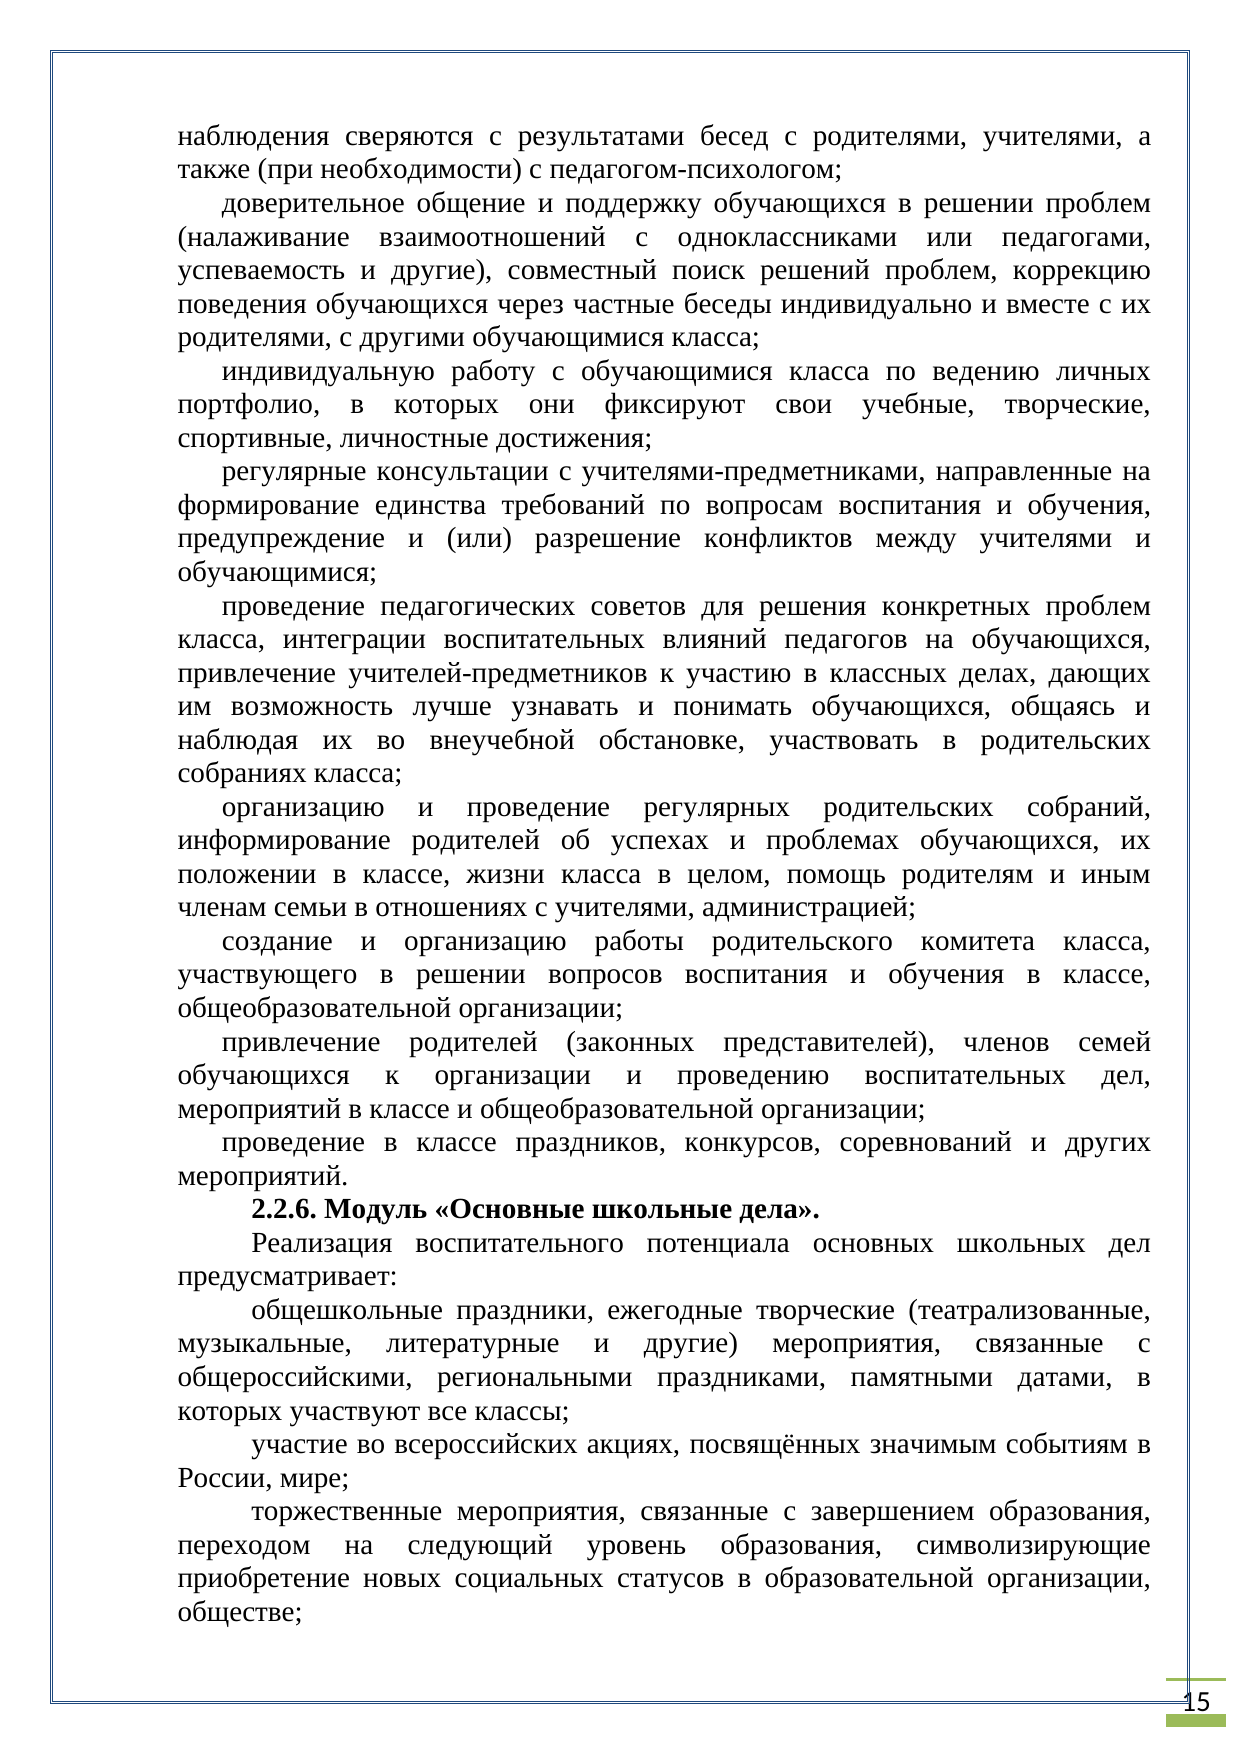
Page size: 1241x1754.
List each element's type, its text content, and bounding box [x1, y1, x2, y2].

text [177, 118, 1152, 185]
text организацию и проведение регулярных родительских собраний, информирование родителей об успехах и проблемах обучающихся, их положении в классе, жизни класса в целом, помощь родителям и иным членам семьи в отношениях с учителями, администрацией; [177, 789, 1152, 923]
text индивидуальную работу с обучающимися класса по ведению личных портфолио, в которых они фиксируют свои учебные, творческие, спортивные, личностные достижения; [177, 353, 1152, 453]
text привлечение родителей (законных представителей), членов семей обучающихся к организации и проведению воспитательных дел, мероприятий в классе и общеобразовательной организации; [177, 1024, 1152, 1124]
text проведение педагогических советов для решения конкретных проблем класса, интеграции воспитательных влияний педагогов на обучающихся, привлечение учителей-предметников к участию в классных делах, дающих им возможность лучше узнавать и понимать обучающихся, общаясь и наблюдая их во внеучебной обстановке, участвовать в родительских собраниях класса; [177, 588, 1152, 789]
text общешкольные праздники, ежегодные творческие (театрализованные, музыкальные, литературные и другие) мероприятия, связанные с общероссийскими, региональными праздниками, памятными датами, в которых участвуют все классы; [177, 1292, 1152, 1426]
text доверительное общение и поддержку обучающихся в решении проблем (налаживание взаимоотношений с одноклассниками или педагогами, успеваемость и другие), совместный поиск решений проблем, коррекцию поведения обучающихся через частные беседы индивидуально и вместе с их родителями, с другими обучающимися класса; [177, 185, 1152, 353]
text торжественные мероприятия, связанные с завершением образования, переходом на следующий уровень образования, символизирующие приобретение новых социальных статусов в образовательной организации, обществе; [177, 1493, 1152, 1627]
text регулярные консультации с учителями-предметниками, направленные на формирование единства требований по вопросам воспитания и обучения, предупреждение и (или) разрешение конфликтов между учителями и обучающимися; [177, 453, 1152, 588]
text участие во всероссийских акциях, посвящённых значимым событиям в России, мире; [177, 1426, 1152, 1493]
text 2.2.6. Модуль «Основные школьные дела». [177, 1191, 1152, 1225]
text создание и организацию работы родительского комитета класса, участвующего в решении вопросов воспитания и обучения в классе, общеобразовательной организации; [177, 923, 1152, 1024]
text проведение в классе праздников, конкурсов, соревнований и других мероприятий. [177, 1124, 1152, 1191]
text Реализация воспитательного потенциала основных школьных дел предусматривает: [177, 1225, 1152, 1292]
